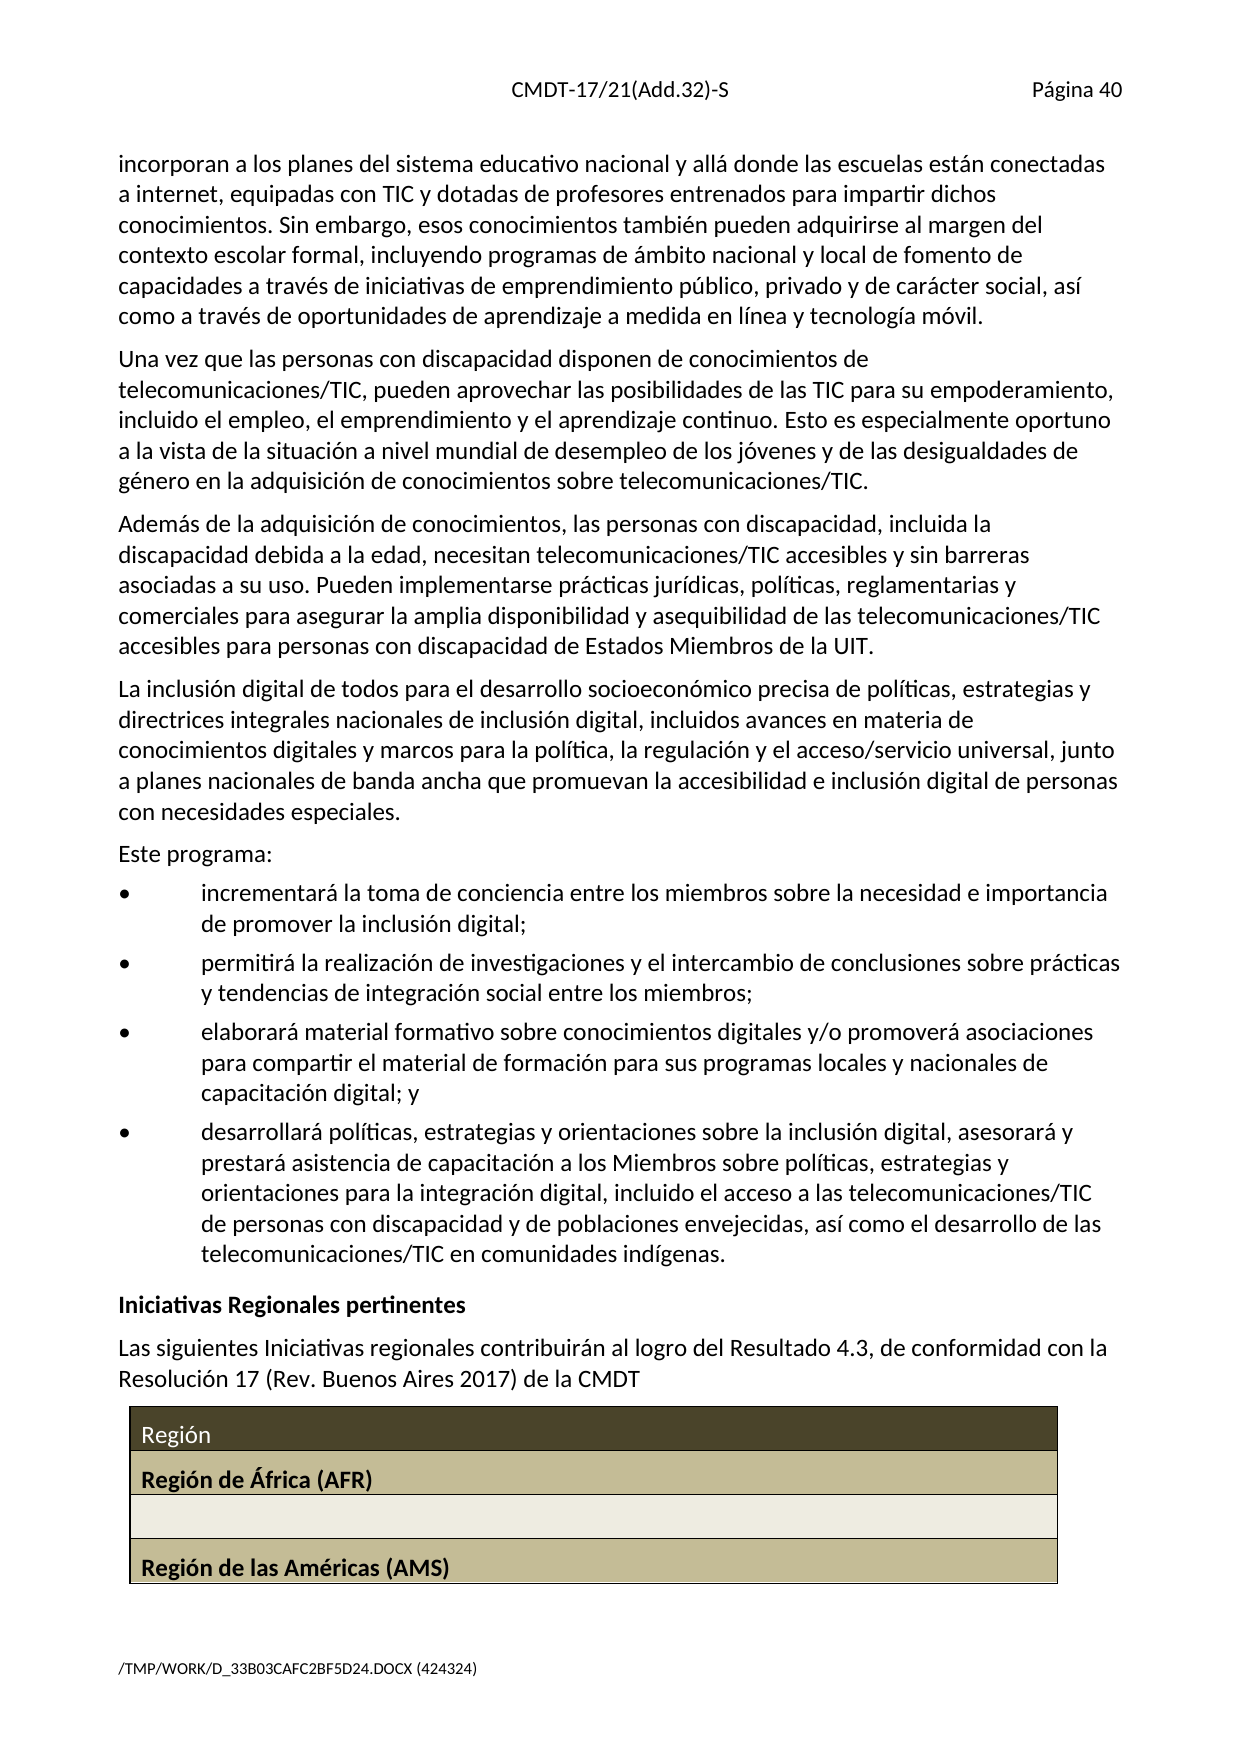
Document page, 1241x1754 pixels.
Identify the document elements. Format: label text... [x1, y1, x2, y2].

text • incrementará la toma de conciencia entre los miembros sobre la necesidad e importancia de promover la inclusión digital; [118, 877, 1122, 938]
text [118, 148, 1122, 331]
text Además de la adquisición de conocimientos, las personas con discapacidad, incluida la discapacidad debida a la edad, necesitan telecomunicaciones/TIC accesibles y sin barreras asociadas a su uso. Pueden implementarse prácticas jurídicas, políticas, reglamentarias y comerciales para asegurar la amplia disponibilidad y asequibilidad de las telecomunicaciones/TIC accesibles para personas con discapacidad de Estados Miembros de la UIT. [118, 508, 1122, 661]
text Una vez que las personas con discapacidad disponen de conocimientos de telecomunicaciones/TIC, pueden aprovechar las posibilidades de las TIC para su empoderamiento, incluido el empleo, el emprendimiento y el aprendizaje continuo. Esto es especialmente oportuno a la vista de la situación a nivel mundial de desempleo de los jóvenes y de las desigualdades de género en la adquisición de conocimientos sobre telecomunicaciones/TIC. [118, 343, 1122, 496]
table_header Región [131, 1407, 1057, 1450]
text Este programa: [118, 839, 1122, 869]
text La inclusión digital de todos para el desarrollo socioeconómico precisa de políticas, estrategias y directrices integrales nacionales de inclusión digital, incluidos avances en materia de conocimientos digitales y marcos para la política, la regulación y el acceso/servicio universal, junto a planes nacionales de banda ancha que promuevan la accesibilidad e inclusión digital de personas con necesidades especiales. [118, 673, 1122, 826]
table_cell Región de África (AFR) [131, 1451, 1057, 1494]
text • elaborará material formativo sobre conocimientos digitales y/o promoverá asociaciones para compartir el material de formación para sus programas locales y nacionales de capacitación digital; y [118, 1016, 1122, 1108]
text Las siguientes Iniciativas regionales contribuirán al logro del Resultado 4.3, de conformidad con la Resolución 17 (Rev. Buenos Aires 2017) de la CMDT [118, 1333, 1122, 1394]
table_cell [131, 1495, 1057, 1538]
text • desarrollará políticas, estrategias y orientaciones sobre la inclusión digital, asesorará y prestará asistencia de capacitación a los Miembros sobre políticas, estrategias y orientaciones para la integración digital, incluido el acceso a las telecomunicaciones/TIC de personas con discapacidad y de poblaciones envejecidas, así como el desarrollo de las telecomunicaciones/TIC en comunidades indígenas. [118, 1116, 1122, 1269]
subtitle Iniciativas Regionales pertinentes [118, 1289, 1122, 1320]
table_cell Región de las Américas (AMS) [131, 1539, 1057, 1582]
text • permitirá la realización de investigaciones y el intercambio de conclusiones sobre prácticas y tendencias de integración social entre los miembros; [118, 947, 1122, 1008]
